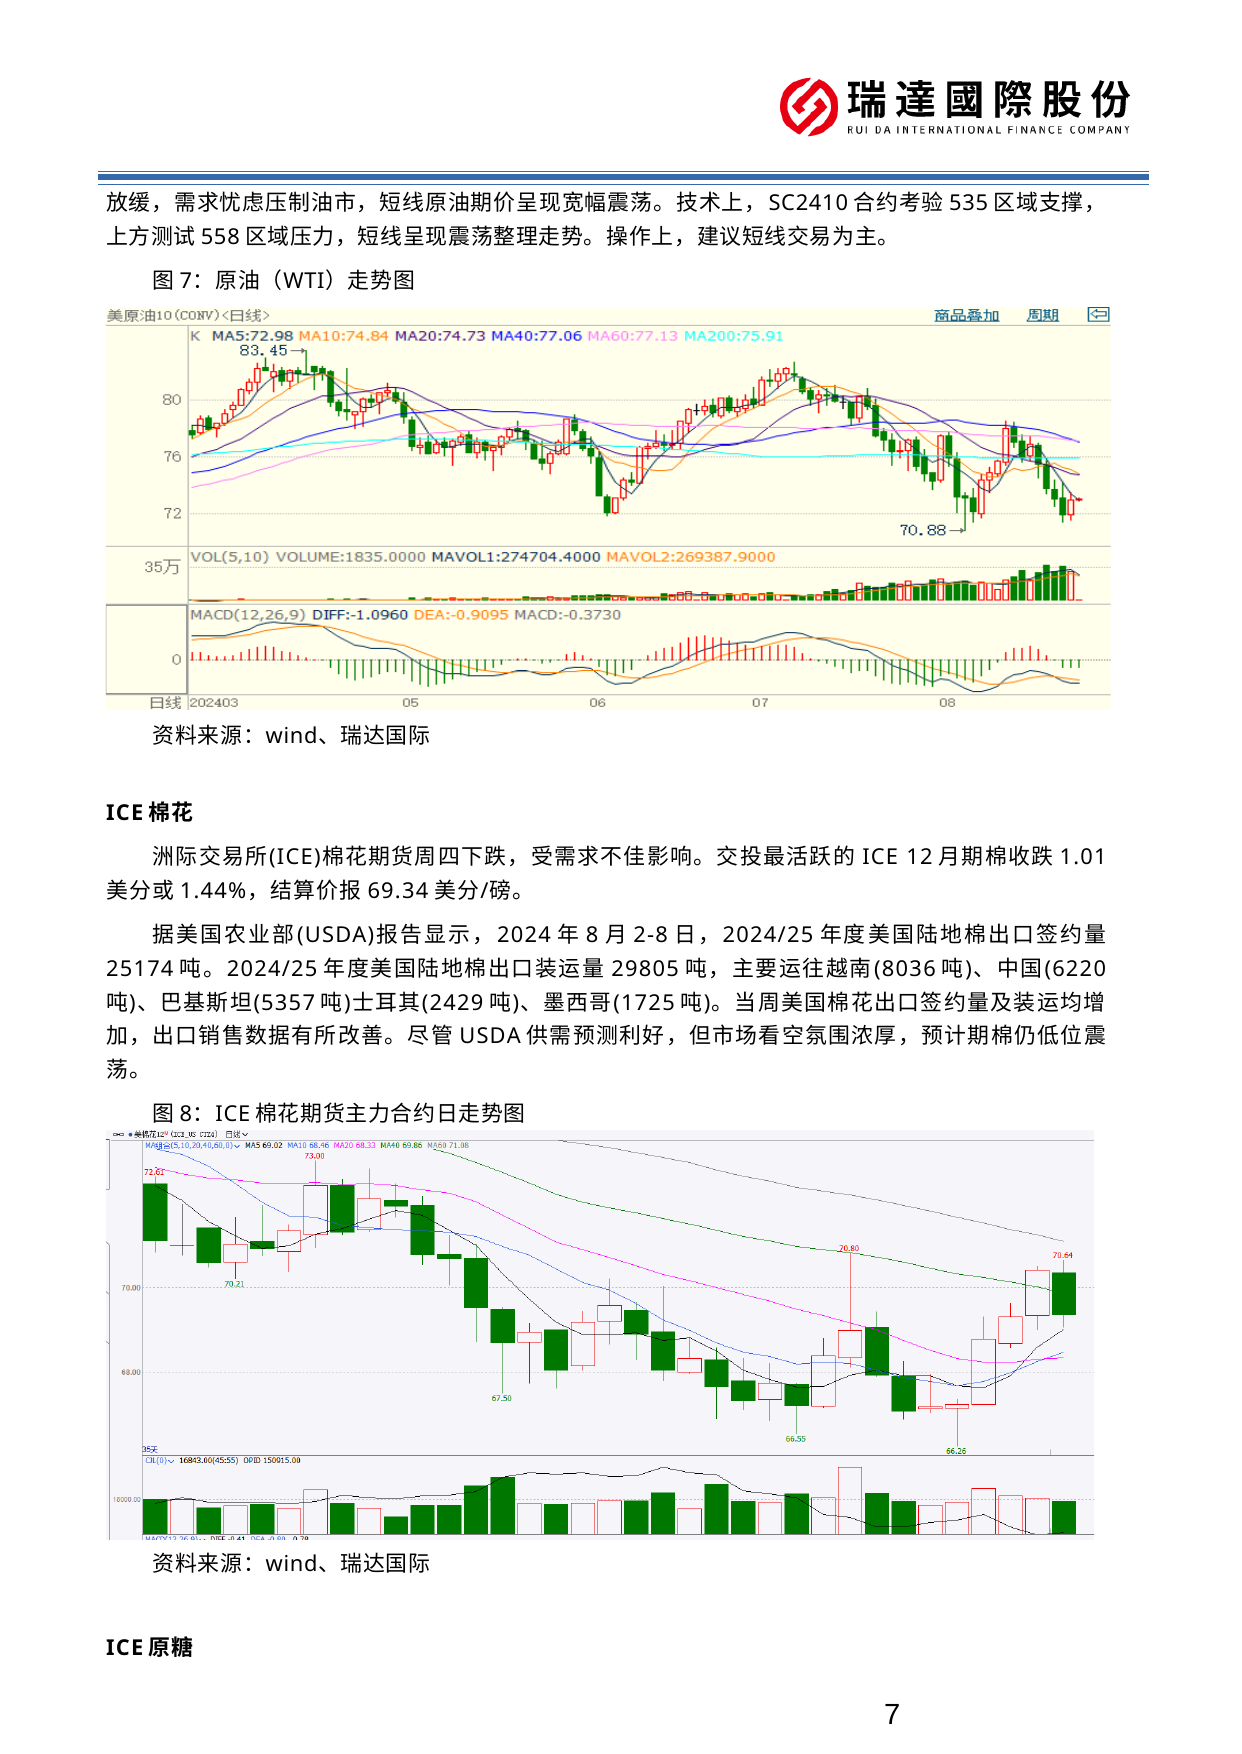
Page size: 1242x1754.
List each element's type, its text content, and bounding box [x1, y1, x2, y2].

text 洲际交易所(ICE)棉花期货周四下跌，受需求不佳影响。交投最活跃的ICE 12月期棉收跌1.01美分或1.44%，结算价报69.34美分/磅。 [106, 839, 1107, 905]
text 图8：ICE棉花期货主力合约日走势图 [106, 1096, 1107, 1128]
picture [105, 307, 1111, 710]
text 资料来源：wind、瑞达国际 [106, 723, 1184, 748]
text 图7：原油（WTI）走势图 [106, 263, 1107, 295]
picture [105, 1130, 1095, 1540]
text ICE棉花 [106, 795, 1107, 827]
text 资料来源：wind、瑞达国际 [106, 1552, 1184, 1577]
picture [769, 37, 1141, 171]
text ICE原糖 [106, 1630, 1107, 1662]
text 据美国农业部(USDA)报告显示，2024年8月2-8日，2024/25年度美国陆地棉出口签约量25174吨。2024/25年度美国陆地棉出口装运量29805吨，主要运往越南(8036吨)、中国(6220吨)、巴基斯坦(5357吨)士耳其(2429吨)、墨西哥(1725吨)。当周美国棉花出口签约量及装运均增加，出口销售数据有所改善。尽管USDA供需预测利好，但市场看空氛围浓厚，预计期棉仍低位震荡。 [106, 917, 1107, 1084]
